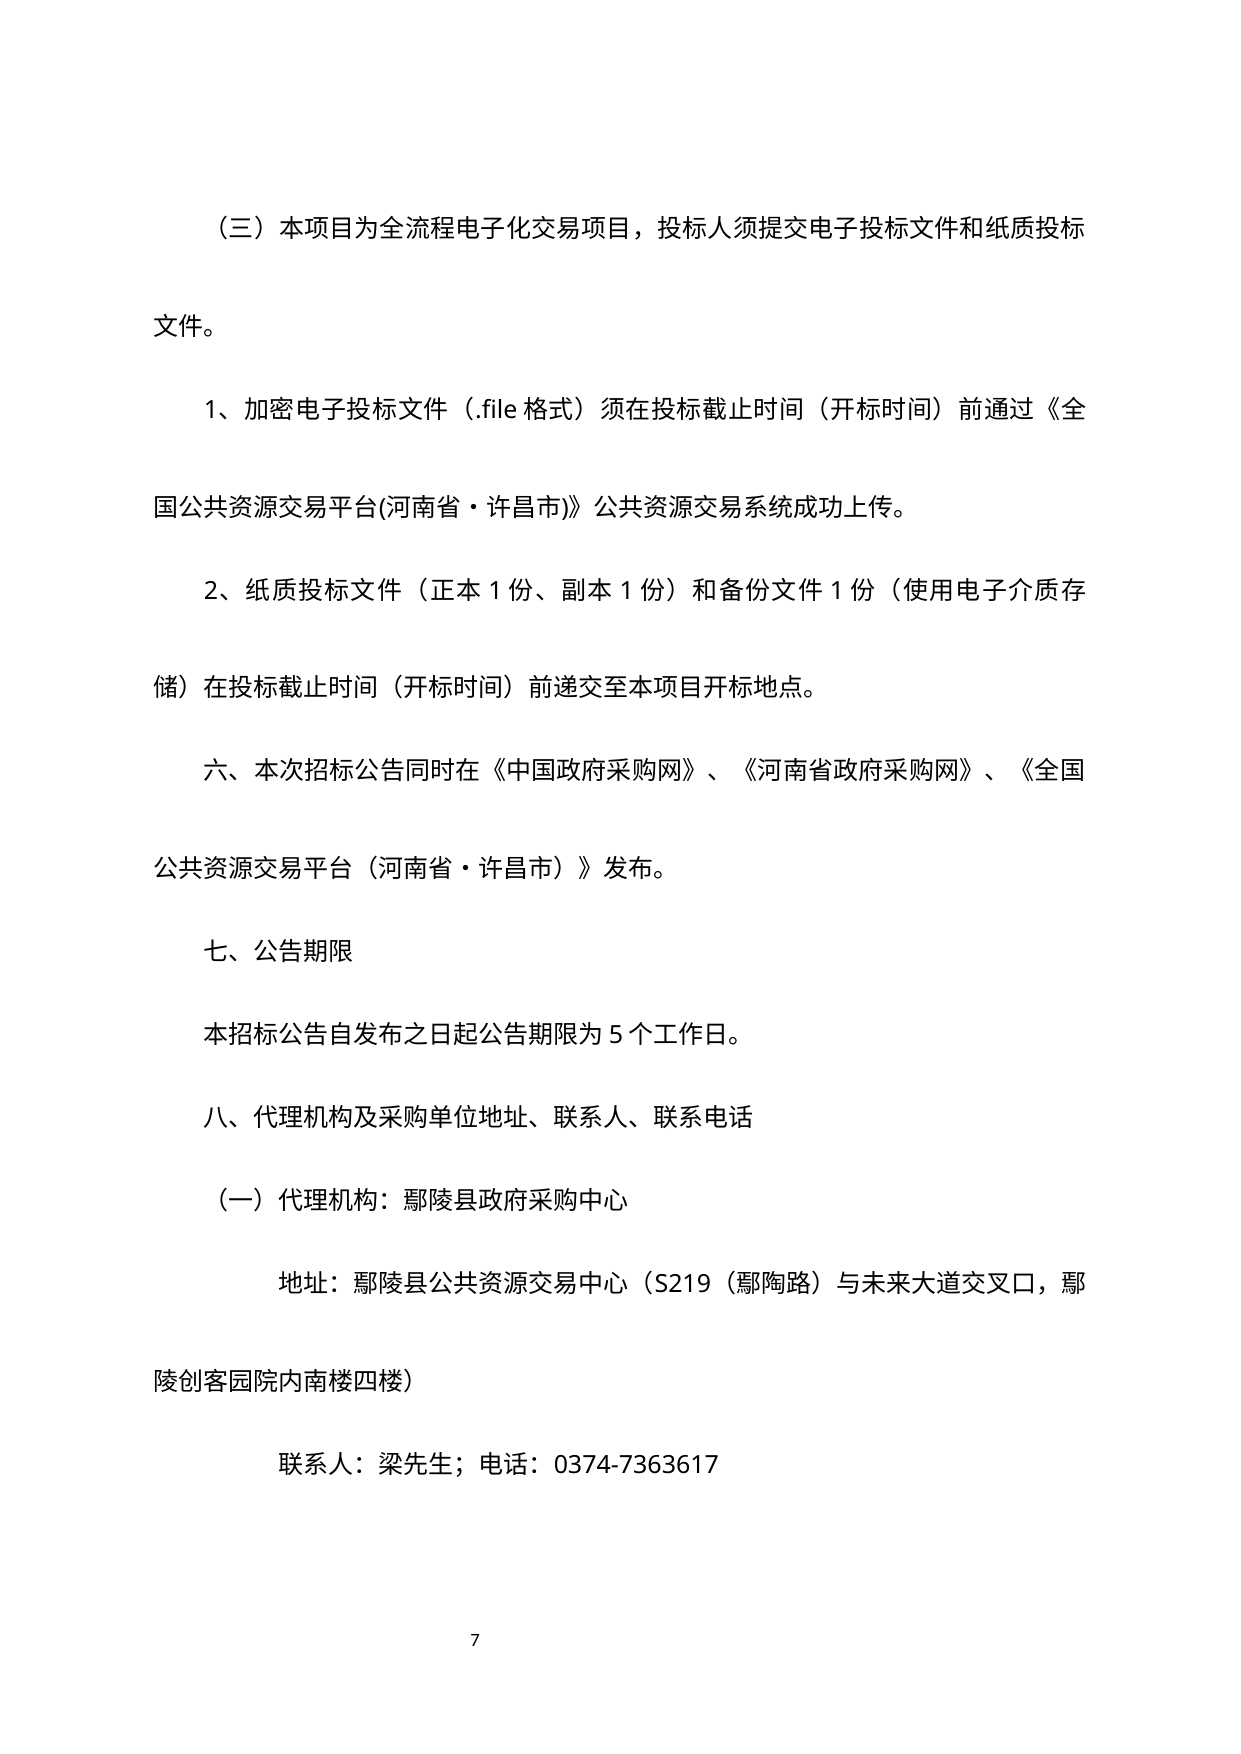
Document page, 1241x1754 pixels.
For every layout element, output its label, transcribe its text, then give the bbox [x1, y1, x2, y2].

text 地址：鄢陵县公共资源交易中心（S219（鄢陶路）与未来大道交叉口，鄢陵创客园院内南楼四楼） [153, 1249, 1087, 1412]
text 2、纸质投标文件（正本1份、副本1份）和备份文件1份（使用电子介质存储）在投标截止时间（开标时间）前递交至本项目开标地点。 [153, 556, 1087, 718]
text 1、加密电子投标文件（.file格式）须在投标截止时间（开标时间）前通过《全国公共资源交易平台(河南省•许昌市)》公共资源交易系统成功上传。 [153, 375, 1087, 538]
text 六、本次招标公告同时在《中国政府采购网》、《河南省政府采购网》、《全国公共资源交易平台（河南省•许昌市）》发布。 [153, 736, 1087, 899]
text 联系人：梁先生；电话：0374-7363617 [153, 1430, 1087, 1495]
text 七、公告期限 [153, 917, 1087, 982]
text （一）代理机构：鄢陵县政府采购中心 [153, 1166, 1087, 1231]
text 八、代理机构及采购单位地址、联系人、联系电话 [153, 1083, 1087, 1148]
text 本招标公告自发布之日起公告期限为5个工作日。 [153, 1000, 1087, 1065]
text （三）本项目为全流程电子化交易项目，投标人须提交电子投标文件和纸质投标文件。 [153, 194, 1087, 357]
